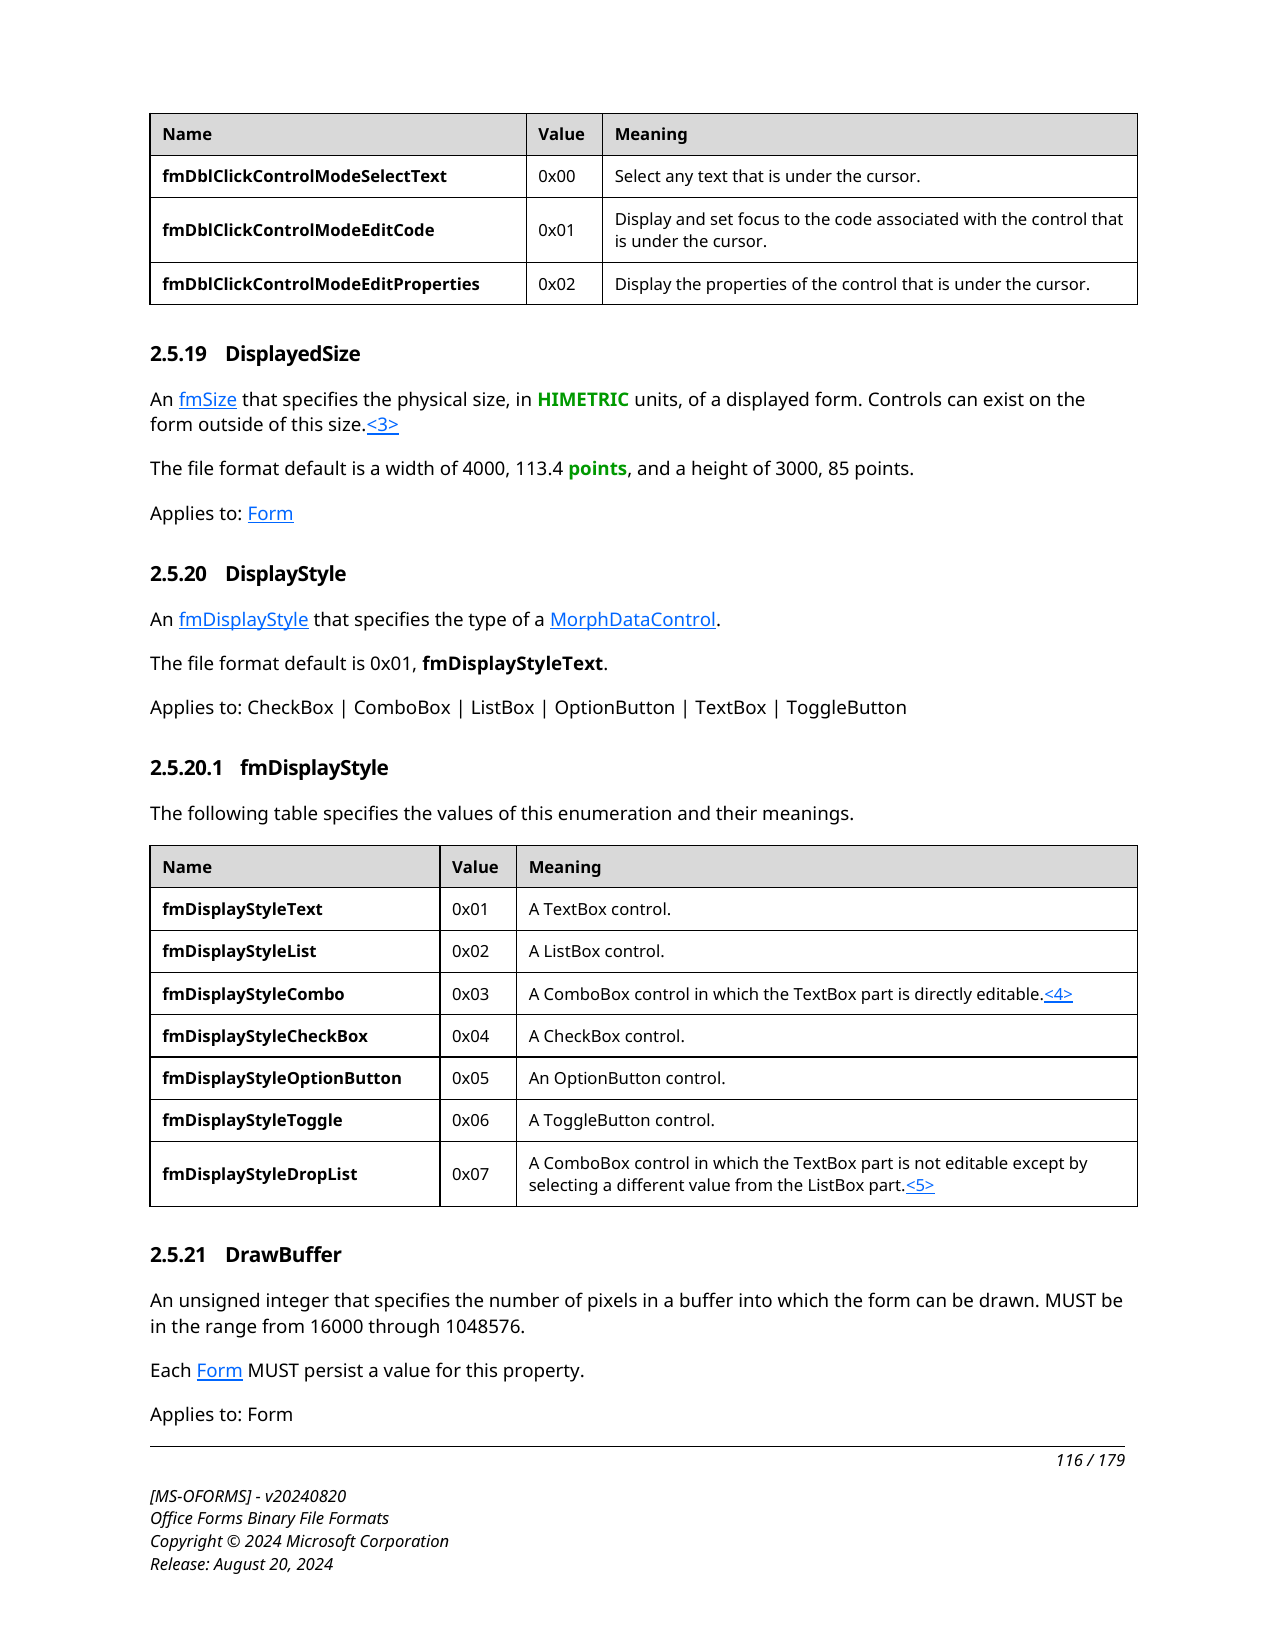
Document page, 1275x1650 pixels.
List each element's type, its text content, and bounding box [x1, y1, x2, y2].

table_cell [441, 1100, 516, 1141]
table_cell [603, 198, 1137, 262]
text Each Form MUST persist a value for this property. [150, 1357, 1125, 1383]
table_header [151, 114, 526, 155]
text An unsigned integer that specifies the number of pixels in a buffer into which the form can be drawn. MUST be in the range from 16000 through 1048576. [150, 1287, 1125, 1338]
subtitle fmDisplayStyle [150, 753, 1125, 782]
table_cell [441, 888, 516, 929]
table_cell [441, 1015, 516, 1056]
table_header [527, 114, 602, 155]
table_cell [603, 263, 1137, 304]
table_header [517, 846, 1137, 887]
text Applies to: CheckBox | ComboBox | ListBox | OptionButton | TextBox | ToggleButton [150, 694, 1125, 720]
text The file format default is a width of 4000, 113.4 points, and a height of 3000, 85 points. [150, 456, 1125, 481]
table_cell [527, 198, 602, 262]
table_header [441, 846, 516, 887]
text The following table specifies the values of this enumeration and their meanings. [150, 801, 1125, 826]
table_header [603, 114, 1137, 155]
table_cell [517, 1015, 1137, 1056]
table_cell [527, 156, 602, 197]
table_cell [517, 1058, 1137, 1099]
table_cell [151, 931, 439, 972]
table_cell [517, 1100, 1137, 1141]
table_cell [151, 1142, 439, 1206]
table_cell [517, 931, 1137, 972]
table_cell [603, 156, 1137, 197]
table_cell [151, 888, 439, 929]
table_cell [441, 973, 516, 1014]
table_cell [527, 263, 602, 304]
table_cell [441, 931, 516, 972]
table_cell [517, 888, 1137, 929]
text Applies to: Form [150, 1402, 1125, 1427]
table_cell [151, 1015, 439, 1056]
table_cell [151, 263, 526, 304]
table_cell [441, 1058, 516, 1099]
subtitle DrawBuffer [150, 1240, 1125, 1269]
subtitle DisplayStyle [150, 559, 1125, 587]
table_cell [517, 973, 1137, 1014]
text The file format default is 0x01, fmDisplayStyleText. [150, 650, 1125, 676]
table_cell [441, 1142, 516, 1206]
text Applies to: Form [150, 500, 1125, 526]
text An fmSize that specifies the physical size, in HIMETRIC units, of a displayed form. Controls can exist on the form outside of this size.<3> [150, 386, 1125, 437]
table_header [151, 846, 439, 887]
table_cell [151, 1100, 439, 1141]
subtitle DisplayedSize [150, 339, 1125, 367]
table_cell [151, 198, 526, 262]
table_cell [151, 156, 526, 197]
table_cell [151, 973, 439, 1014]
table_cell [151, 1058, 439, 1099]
text An fmDisplayStyle that specifies the type of a MorphDataControl. [150, 606, 1125, 632]
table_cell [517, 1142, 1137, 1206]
